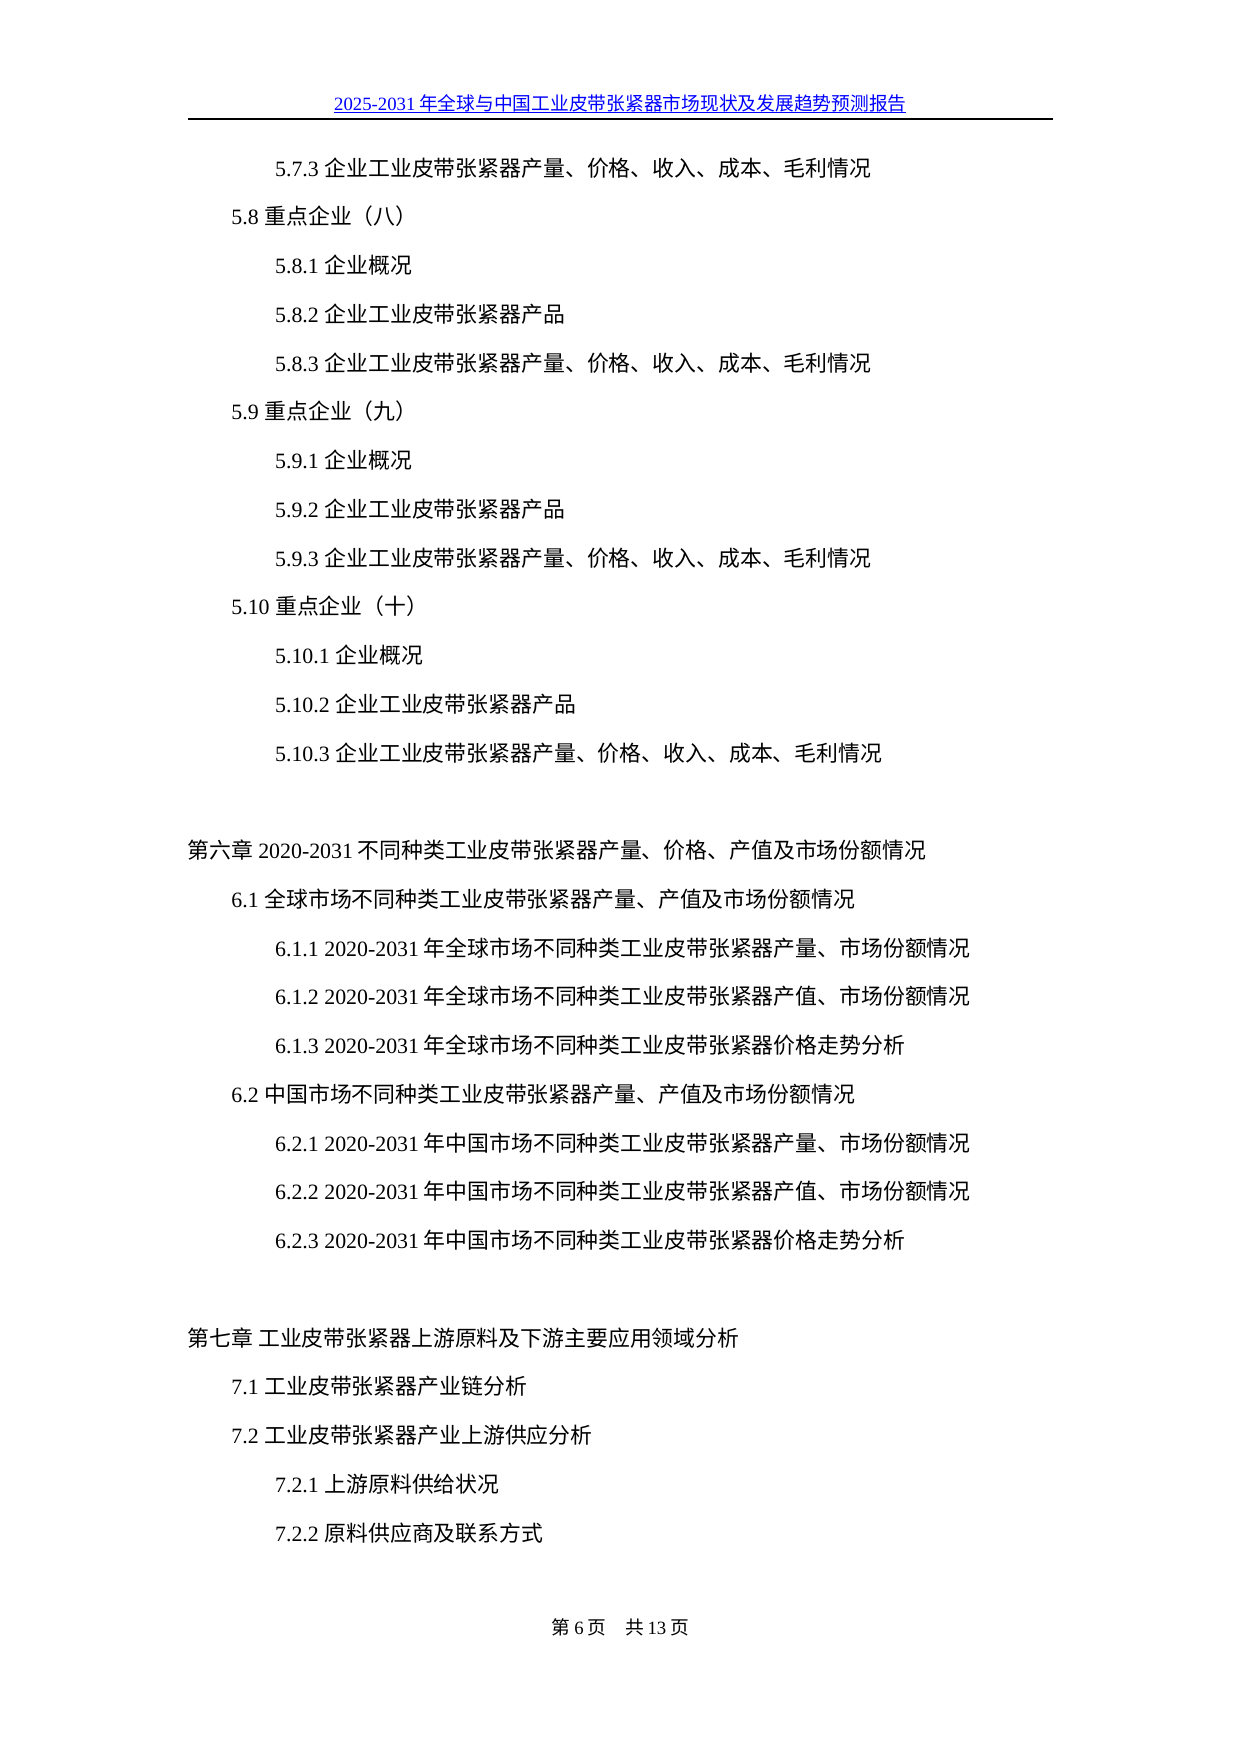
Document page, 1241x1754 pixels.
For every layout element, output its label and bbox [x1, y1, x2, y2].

text [187, 150, 1053, 1548]
